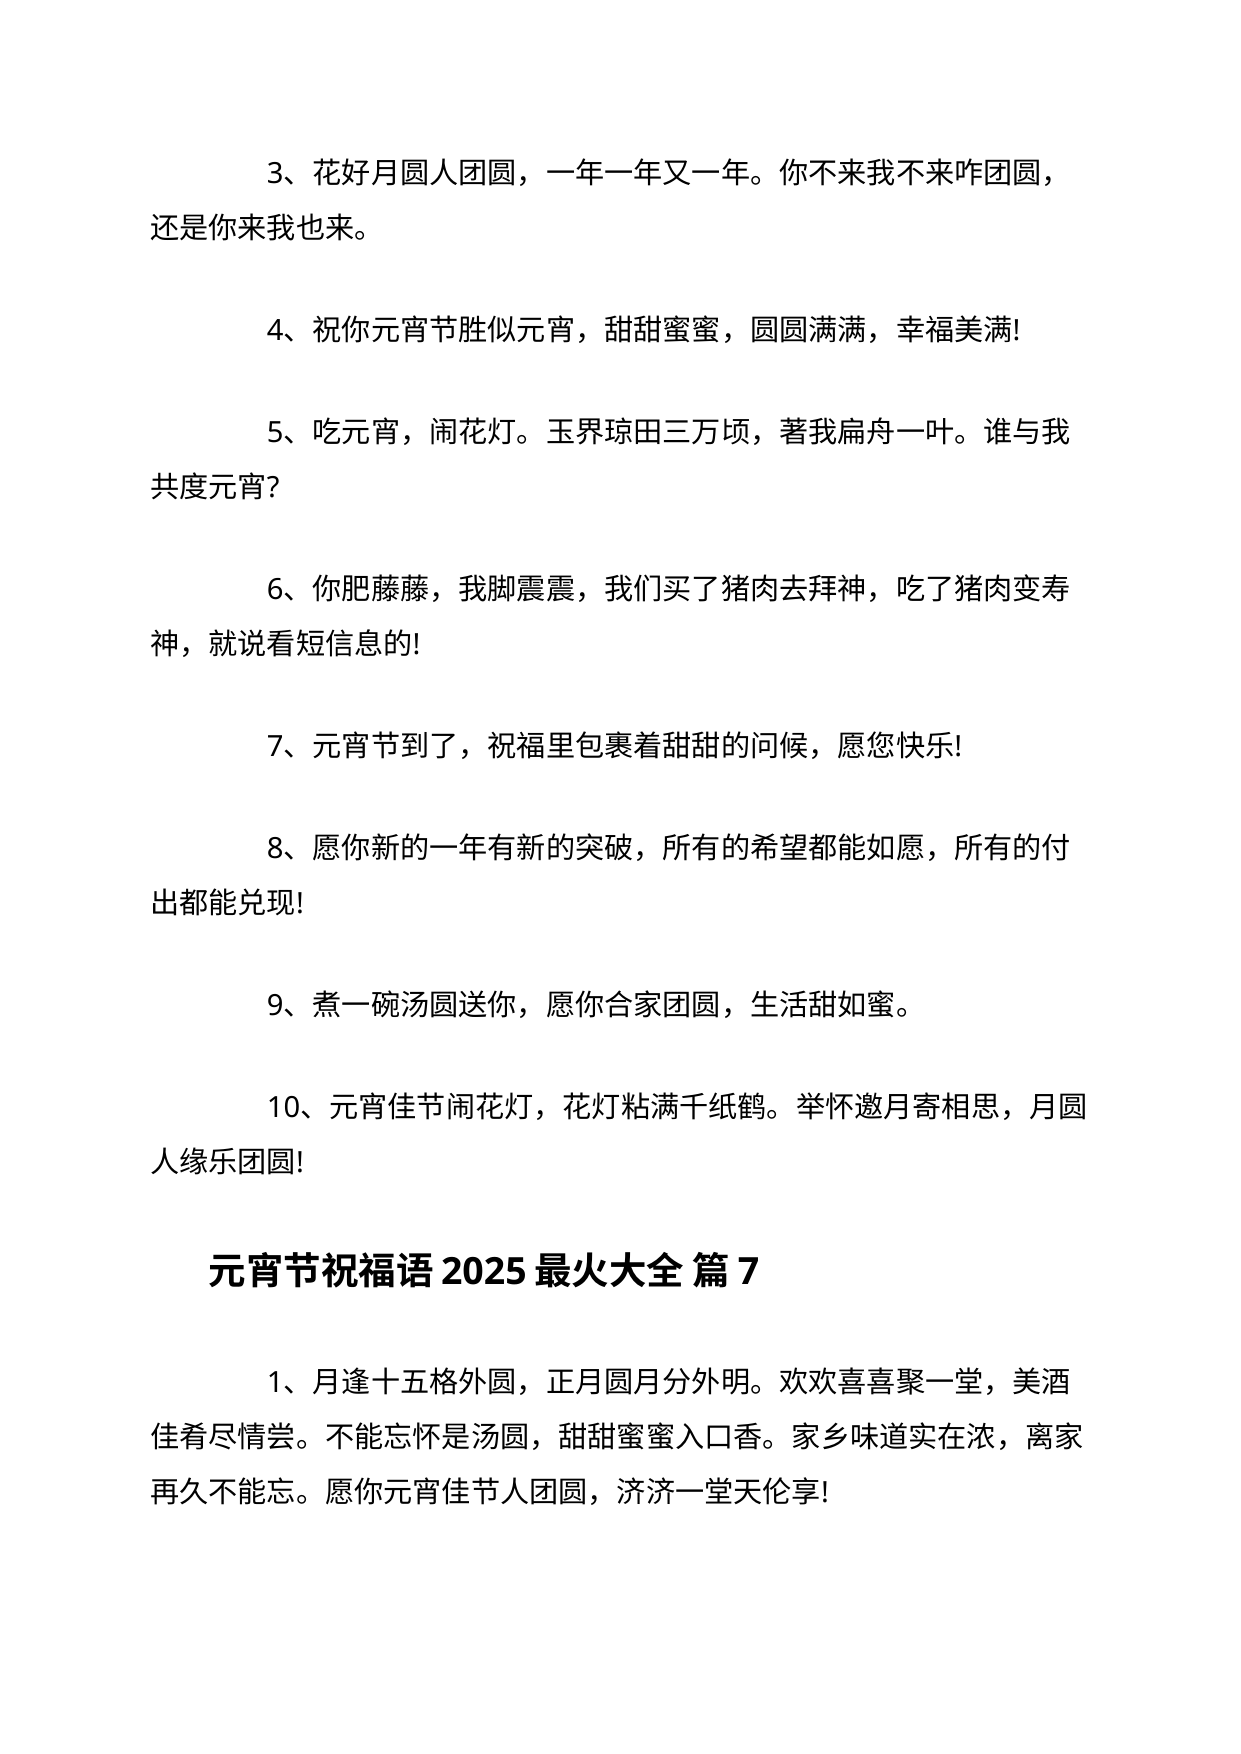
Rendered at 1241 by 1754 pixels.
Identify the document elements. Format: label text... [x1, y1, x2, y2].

text 1、月逢十五格外圆，正月圆月分外明。欢欢喜喜聚一堂，美酒佳肴尽情尝。不能忘怀是汤圆，甜甜蜜蜜入口香。家乡味道实在浓，离家再久不能忘。愿你元宵佳节人团圆，济济一堂天伦享! [150, 1358, 1090, 1511]
text 5、吃元宵，闹花灯。玉界琼田三万顷，著我扁舟一叶。谁与我共度元宵? [150, 409, 1090, 506]
text 10、元宵佳节闹花灯，花灯粘满千纸鹤。举怀邀月寄相思，月圆人缘乐团圆! [150, 1084, 1090, 1181]
text 元宵节祝福语2025最火大全 篇7 [150, 1241, 1090, 1295]
text 4、祝你元宵节胜似元宵，甜甜蜜蜜，圆圆满满，幸福美满! [150, 307, 1090, 349]
text 6、你肥藤藤，我脚震震，我们买了猪肉去拜神，吃了猪肉变寿神，就说看短信息的! [150, 566, 1090, 663]
text 3、花好月圆人团圆，一年一年又一年。你不来我不来咋团圆，还是你来我也来。 [150, 150, 1090, 247]
text 7、元宵节到了，祝福里包裹着甜甜的问候，愿您快乐! [150, 723, 1090, 765]
text 9、煮一碗汤圆送你，愿你合家团圆，生活甜如蜜。 [150, 982, 1090, 1024]
text 8、愿你新的一年有新的突破，所有的希望都能如愿，所有的付出都能兑现! [150, 825, 1090, 922]
